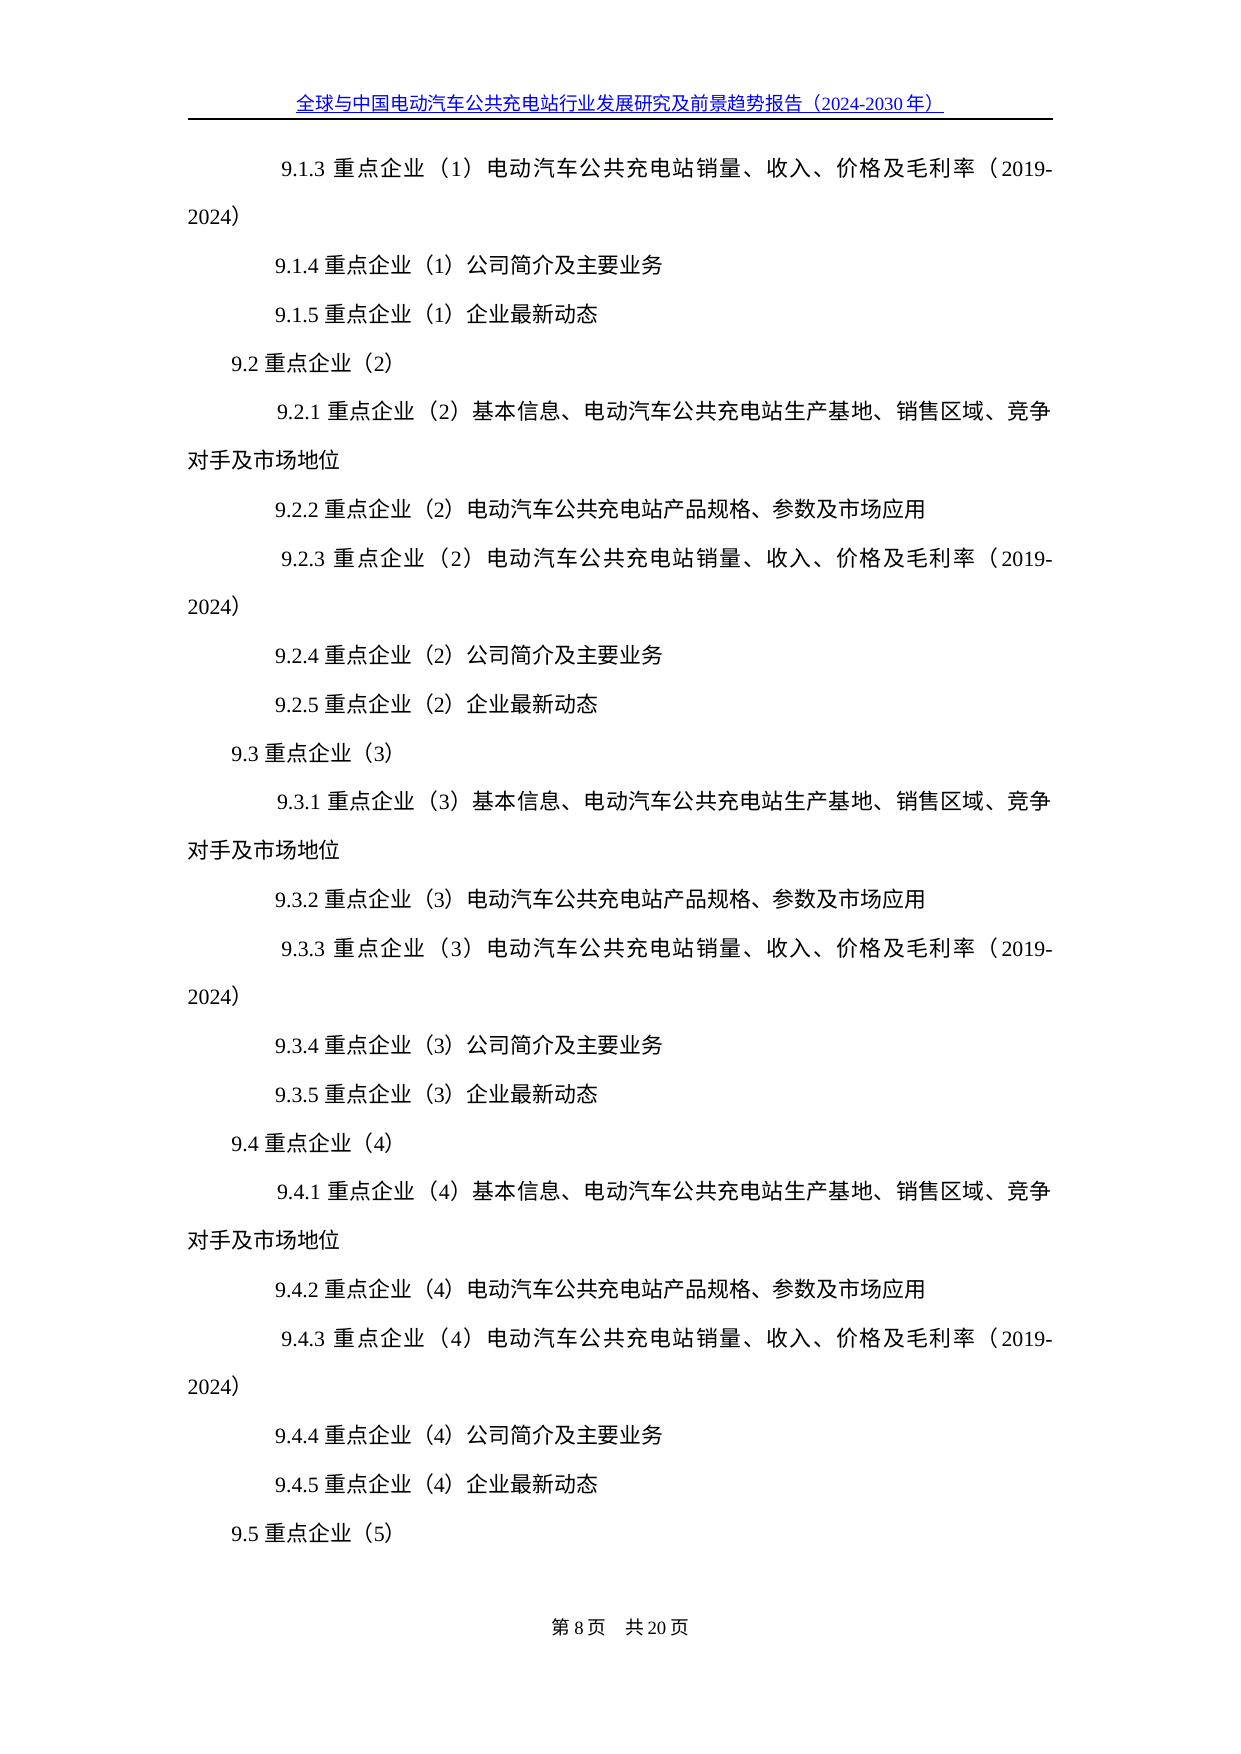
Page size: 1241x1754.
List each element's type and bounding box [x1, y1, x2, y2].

text [187, 150, 1053, 1548]
